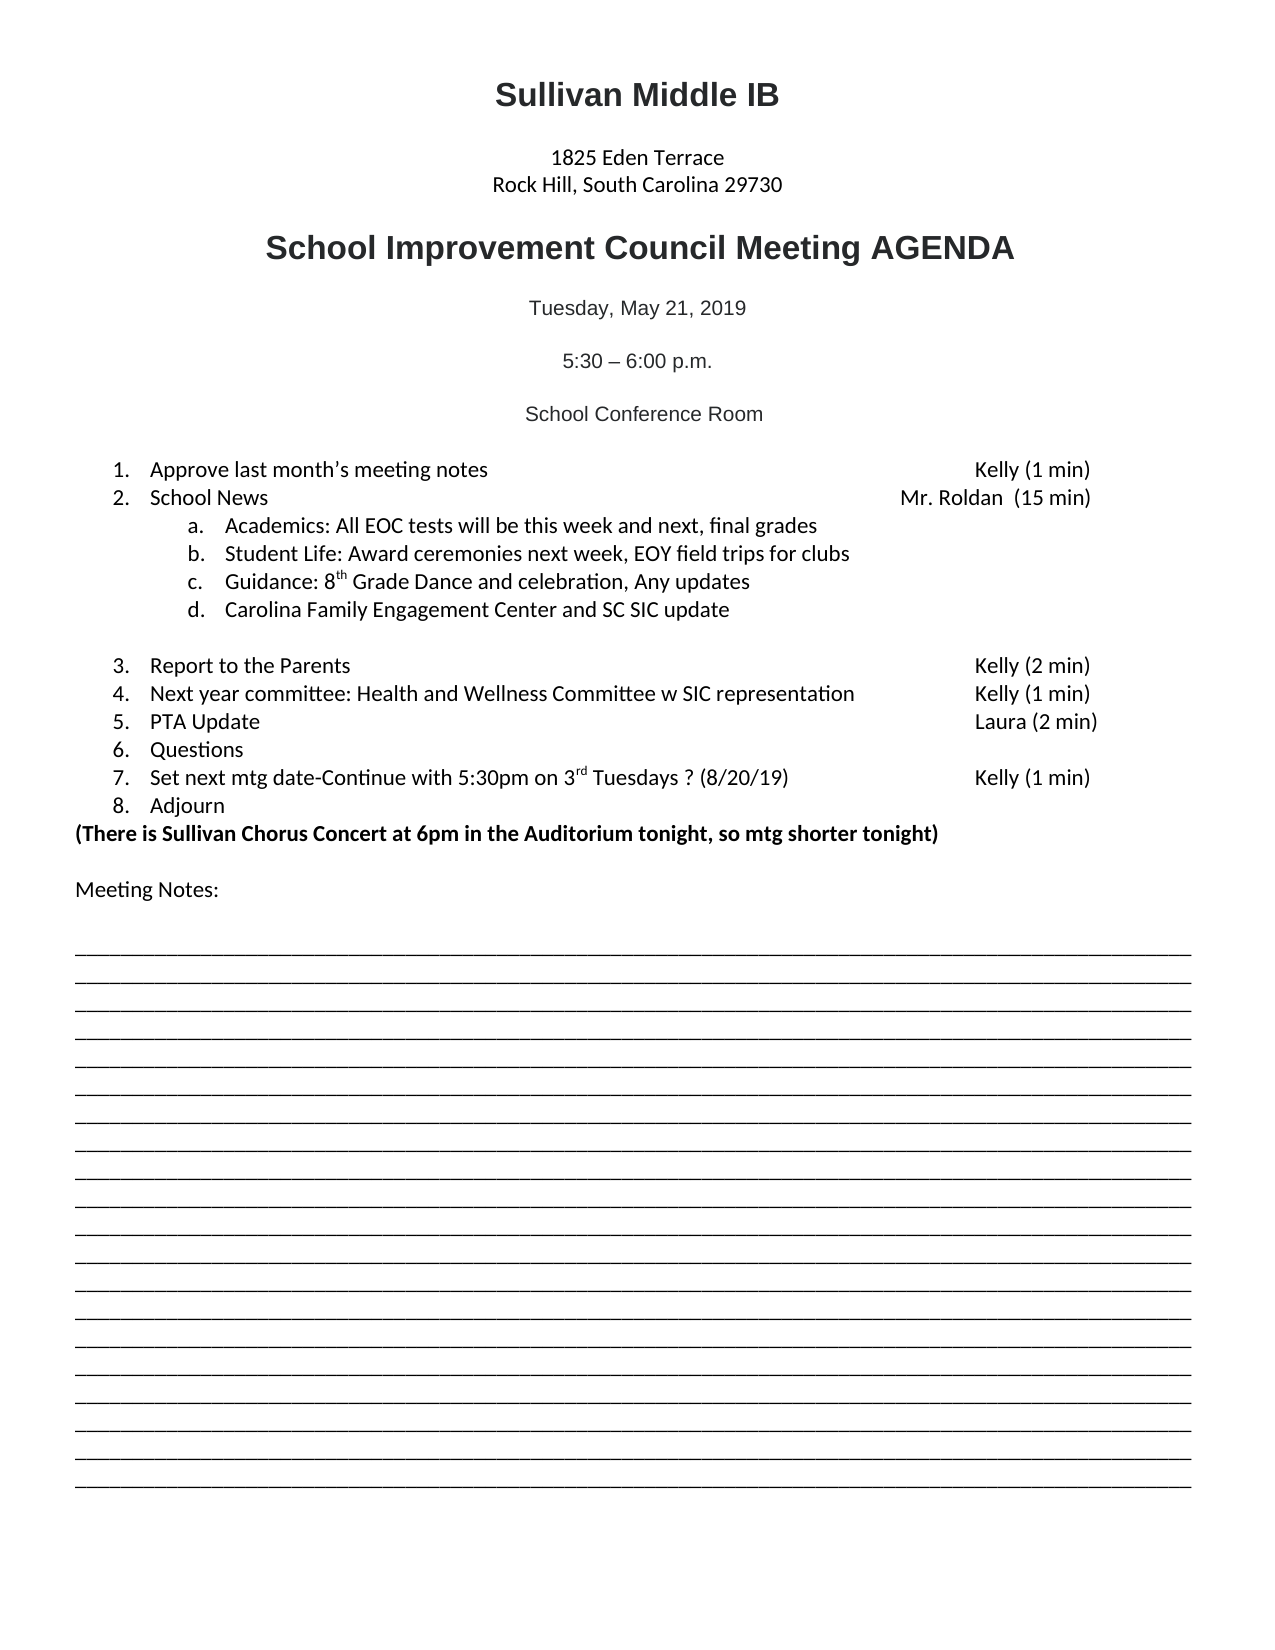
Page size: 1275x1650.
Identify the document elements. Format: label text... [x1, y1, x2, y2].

list School News Mr. Roldan (15 min) [112, 483, 1200, 511]
text ______________________________________________________________________________________________________________________________________________________________________________________________________________________________________________________________________________________________________________________________________________________________________________________________________________________________________________________________________________________________________________________________________________________________________________________________________________________________________________________________________________________________________________ [75, 1295, 1200, 1492]
list Set next mtg date-Continue with 5:30pm on 3rd Tuesdays ? (8/20/19) Kelly (1 min) [112, 763, 1200, 791]
list Academics: All EOC tests will be this week and next, final grades [187, 511, 1200, 539]
list Adjourn [112, 791, 1200, 819]
text School Conference Room [450, 402, 1200, 426]
list Approve last month’s meeting notes Kelly (1 min) [112, 455, 1200, 483]
list PTA Update Laura (2 min) [112, 707, 1200, 735]
text 5:30 – 6:00 p.m. [75, 348, 1200, 372]
text Rock Hill, South Carolina 29730 [75, 171, 1200, 199]
list Report to the Parents Kelly (2 min) [112, 651, 1200, 679]
text Sullivan Middle IB [75, 75, 1200, 113]
text Tuesday, May 21, 2019 [75, 295, 1200, 319]
text 1825 Eden Terrace [75, 143, 1200, 171]
list Next year committee: Health and Wellness Committee w SIC representation Kelly (1 min) [112, 679, 1200, 707]
list Carolina Family Engagement Center and SC SIC update [187, 595, 1200, 623]
text (There is Sullivan Chorus Concert at 6pm in the Auditorium tonight, so mtg shorter tonight) [75, 819, 1200, 847]
text School Improvement Council Meeting AGENDA [75, 228, 1200, 266]
list Student Life: Award ceremonies next week, EOY field trips for clubs [187, 539, 1200, 567]
text Meeting Notes: [75, 875, 1200, 903]
list Guidance: 8th Grade Dance and celebration, Any updates [187, 567, 1200, 595]
list Questions [112, 735, 1200, 763]
text __________________________________________________________________________________________________________________________________________________________________________________________________________________________________________________________________________________________________________________________________________________________________________________________________________________________________________________________________________________________________________________________________________________________________________________________________________________________________________________________________________________________________________________________________________________________________________________________________________________________________________________________________________________________________________________________________________________________________________________________________________________________________________________________________________________________________________________________________________________________________________________________________________________________________________________________________________________________________________________________ [75, 931, 1200, 1295]
